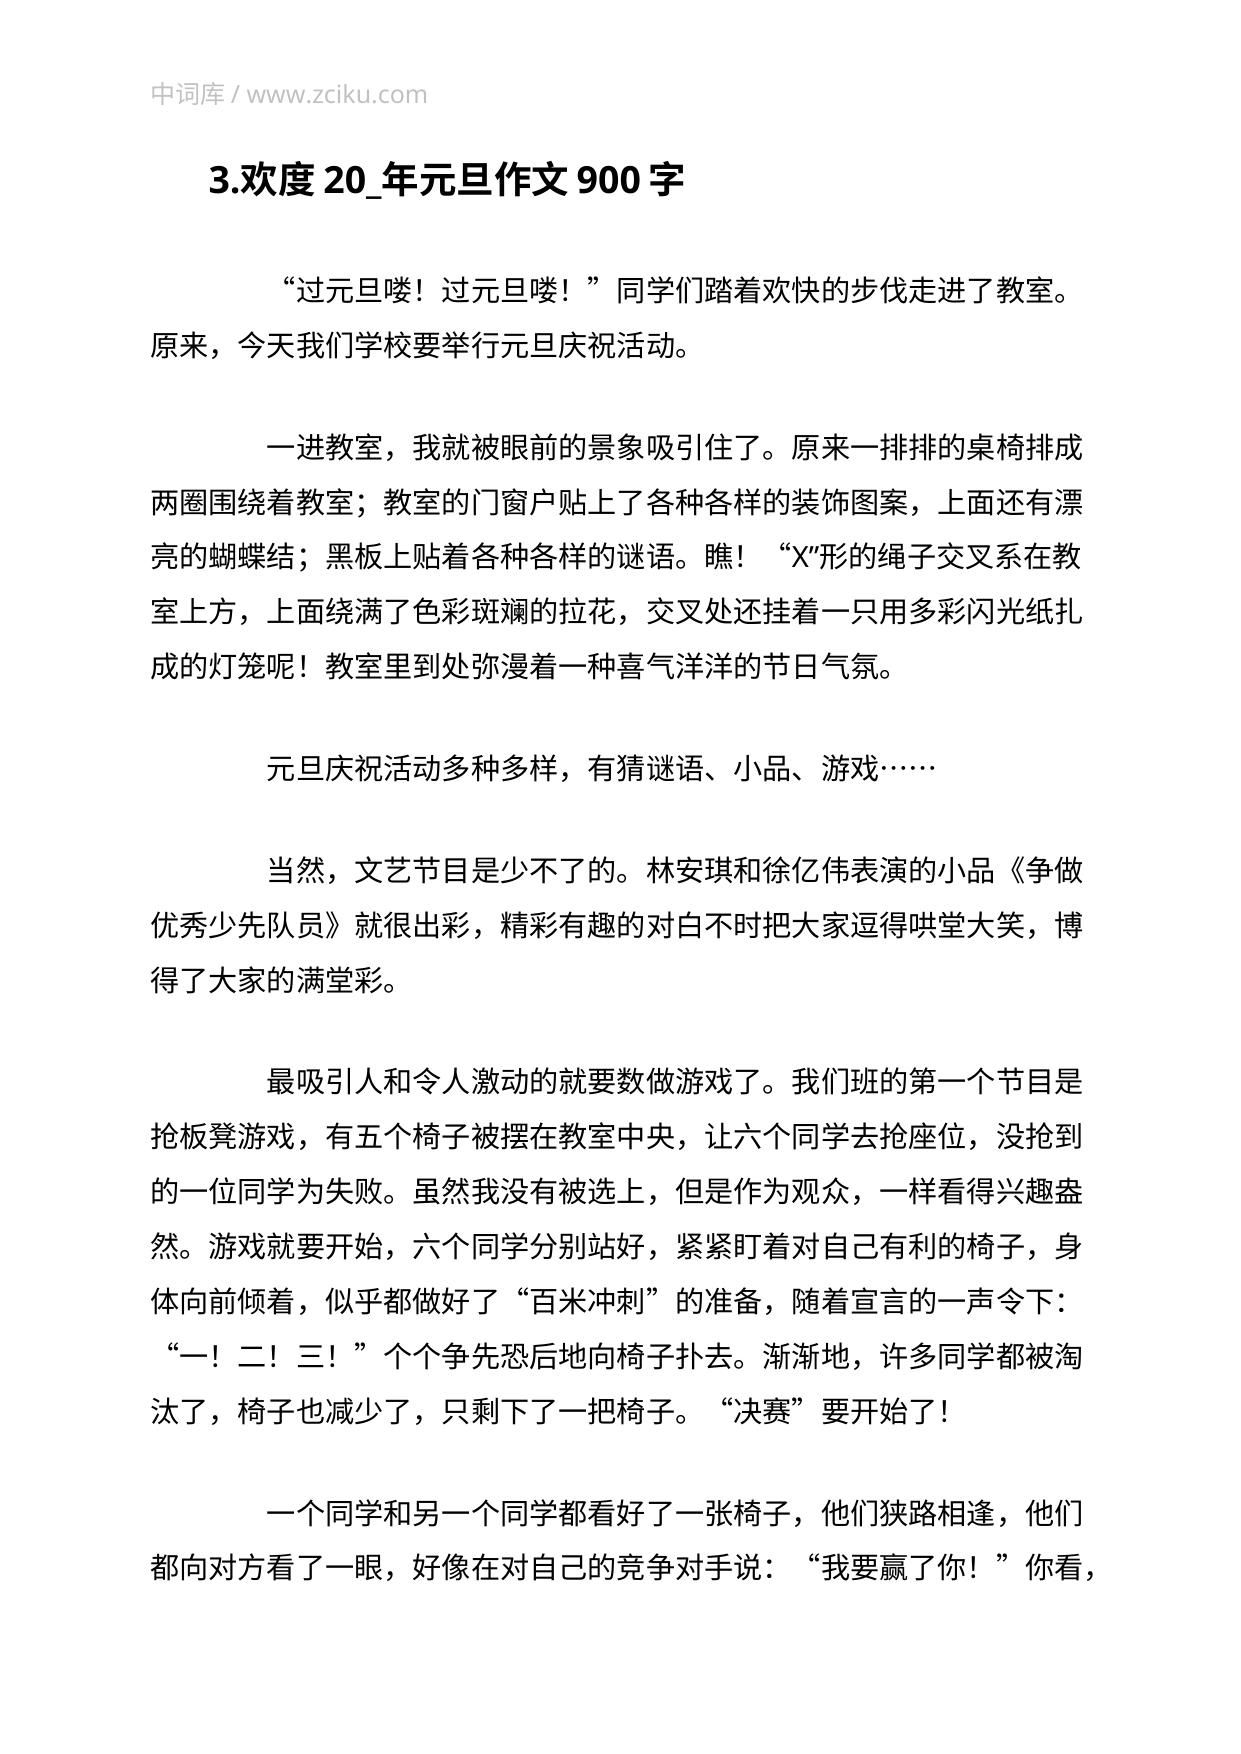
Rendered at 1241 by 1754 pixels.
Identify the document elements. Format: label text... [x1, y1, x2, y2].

text 最吸引人和令人激动的就要数做游戏了。我们班的第一个节目是抢板凳游戏，有五个椅子被摆在教室中央，让六个同学去抢座位，没抢到的一位同学为失败。虽然我没有被选上，但是作为观众，一样看得兴趣盎然。游戏就要开始，六个同学分别站好，紧紧盯着对自己有利的椅子，身体向前倾着，似乎都做好了“百米冲刺”的准备，随着宣言的一声令下：“一！二！三！”个个争先恐后地向椅子扑去。渐渐地，许多同学都被淘汰了，椅子也减少了，只剩下了一把椅子。“决赛”要开始了！ [150, 1059, 1090, 1431]
text 元旦庆祝活动多种多样，有猜谜语、小品、游戏…… [150, 746, 1090, 788]
text 当然，文艺节目是少不了的。林安琪和徐亿伟表演的小品《争做优秀少先队员》就很出彩，精彩有趣的对白不时把大家逗得哄堂大笑，博得了大家的满堂彩。 [150, 847, 1090, 999]
text 3.欢度20_年元旦作文900字 [150, 150, 1090, 204]
text 一进教室，我就被眼前的景象吸引住了。原来一排排的桌椅排成两圈围绕着教室；教室的门窗户贴上了各种各样的装饰图案，上面还有漂亮的蝴蝶结；黑板上贴着各种各样的谜语。瞧！“X”形的绳子交叉系在教室上方，上面绕满了色彩斑斓的拉花，交叉处还挂着一只用多彩闪光纸扎成的灯笼呢！教室里到处弥漫着一种喜气洋洋的节日气氛。 [150, 424, 1090, 686]
text “过元旦喽！过元旦喽！”同学们踏着欢快的步伐走进了教室。原来，今天我们学校要举行元旦庆祝活动。 [150, 268, 1090, 365]
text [150, 1490, 1090, 1587]
